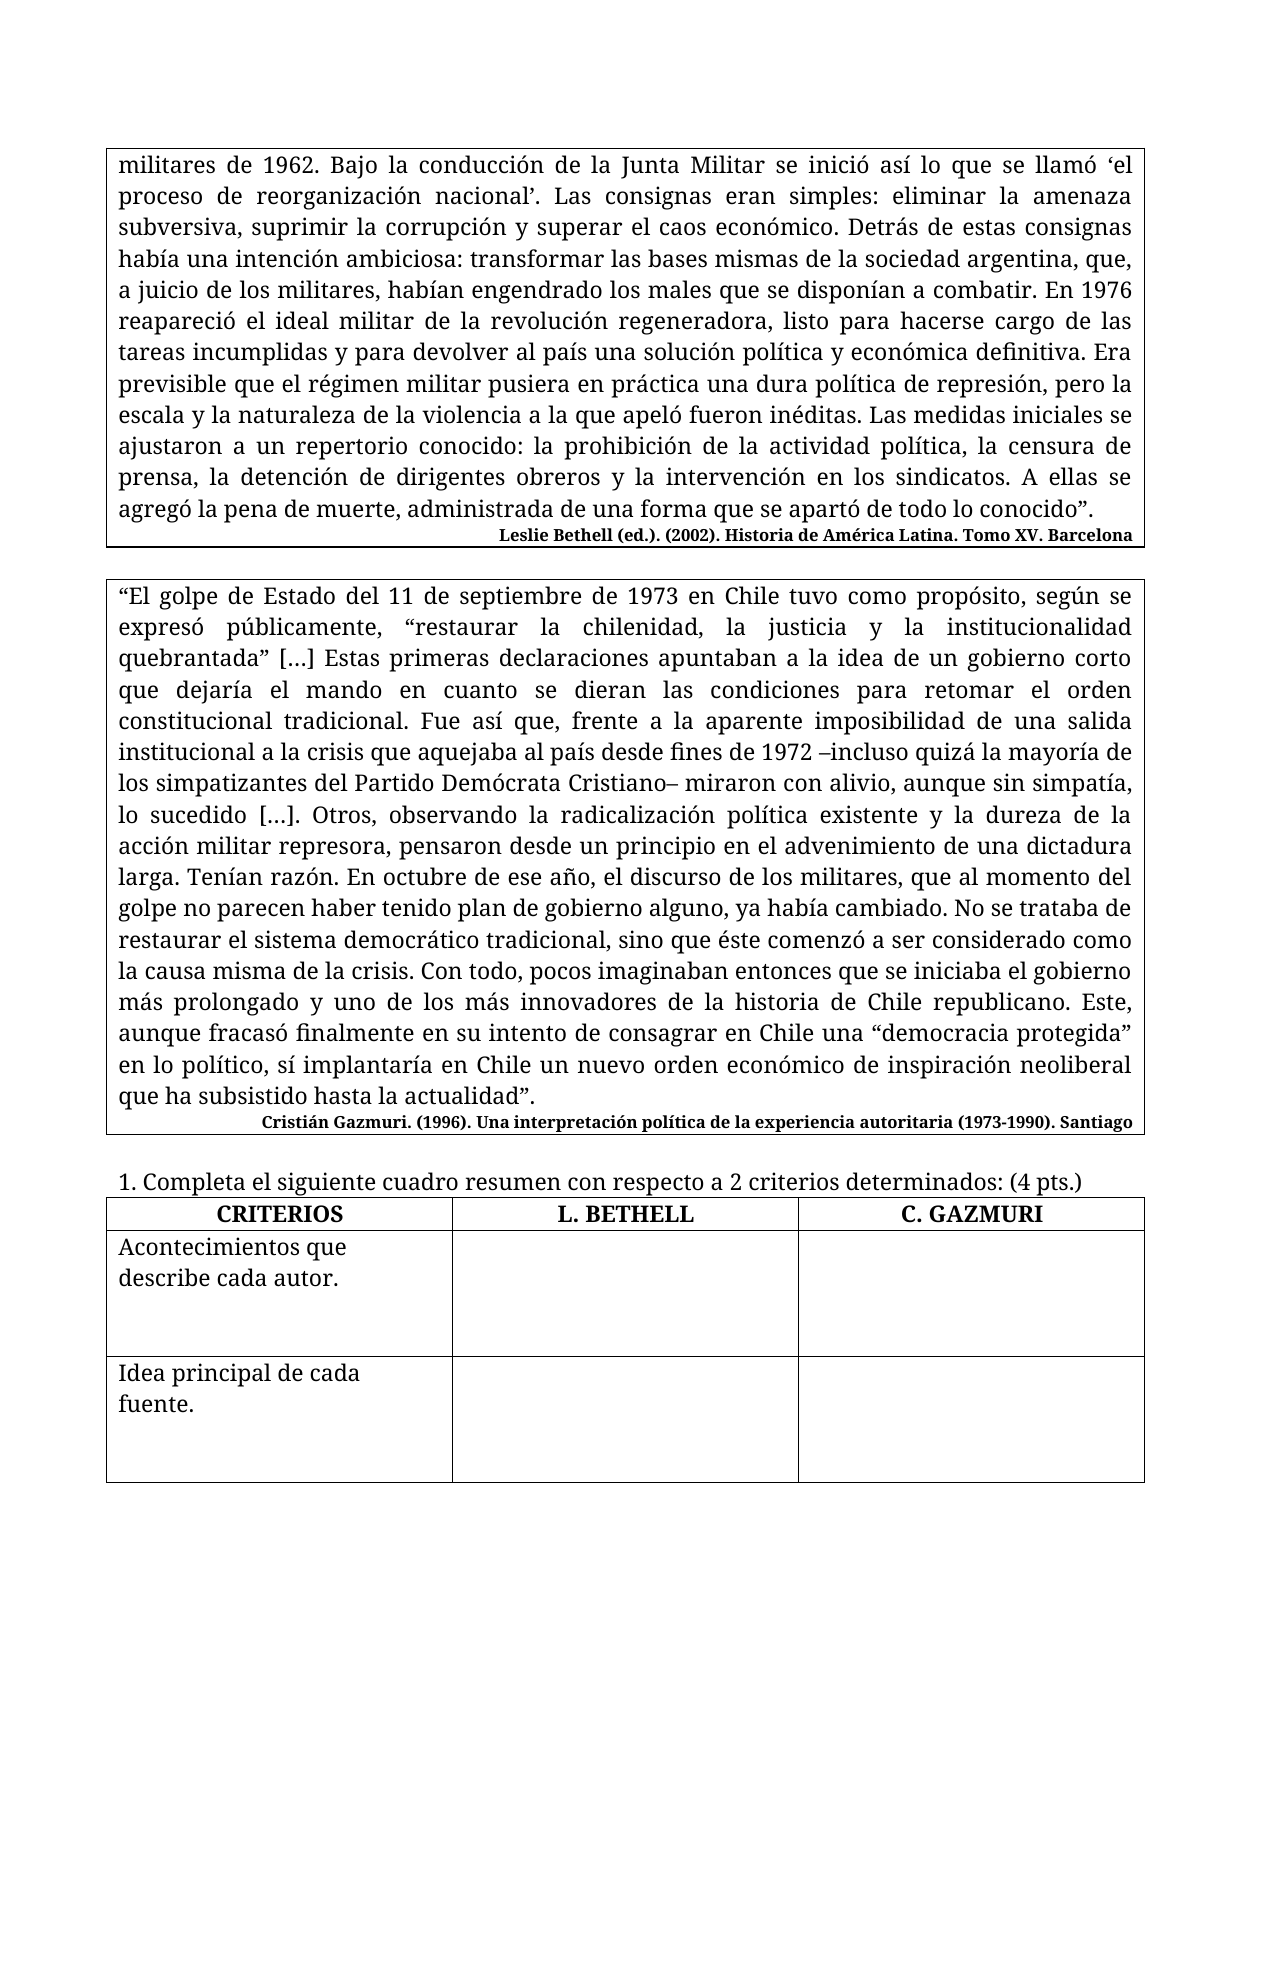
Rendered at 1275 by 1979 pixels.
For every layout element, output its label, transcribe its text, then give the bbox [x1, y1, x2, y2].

table_header “El golpe de Estado del 11 de septiembre de 1973 en Chile tuvo como propósito, según se expresó públicamente, “restaurar la chilenidad, la justicia y la institucionalidad quebrantada” […] Estas primeras declaraciones apuntaban a la idea de un gobierno corto que dejaría el mando en cuanto se dieran las condiciones para retomar el orden constitucional tradicional. Fue así que, frente a la aparente imposibilidad de una salida institucional a la crisis que aquejaba al país desde fines de 1972 –incluso quizá la mayoría de los simpatizantes del Partido Demócrata Cristiano– miraron con alivio, aunque sin simpatía, lo sucedido […]. Otros, observando la radicalización política existente y la dureza de la acción militar represora, pensaron desde un principio en el advenimiento de una dictadura larga. Tenían razón. En octubre de ese año, el discurso de los militares, que al momento del golpe no parecen haber tenido plan de gobierno alguno, ya había cambiado. No se trataba de restaurar el sistema democrático tradicional, sino que éste comenzó a ser considerado como la causa misma de la crisis. Con todo, pocos imaginaban entonces que se iniciaba el gobierno más prolongado y uno de los más innovadores de la historia de Chile republicano. Este, aunque fracasó finalmente en su intento de consagrar en Chile una “democracia protegida” en lo político, sí implantaría en Chile un nuevo orden económico de inspiración neoliberal que ha subsistido hasta la actualidad”. Cristián Gazmuri. (1996). Una interpretación política de la experiencia autoritaria (1973-1990). Santiago [107, 580, 1144, 1134]
table_cell [799, 1357, 1144, 1482]
table_cell [453, 1357, 798, 1482]
table_cell [453, 1231, 798, 1356]
table_cell [799, 1231, 1144, 1356]
table_cell Acontecimientos que describe cada autor. [107, 1231, 452, 1356]
table_cell Idea principal de cada fuente. [107, 1357, 452, 1482]
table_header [107, 149, 1144, 546]
table_header CRITERIOS [107, 1198, 452, 1229]
table_header L. BETHELL [453, 1198, 798, 1229]
table_header C. GAZMURI [799, 1198, 1144, 1229]
text 1. Completa el siguiente cuadro resumen con respecto a 2 criterios determinados: (4 pts.) [118, 1166, 1157, 1197]
